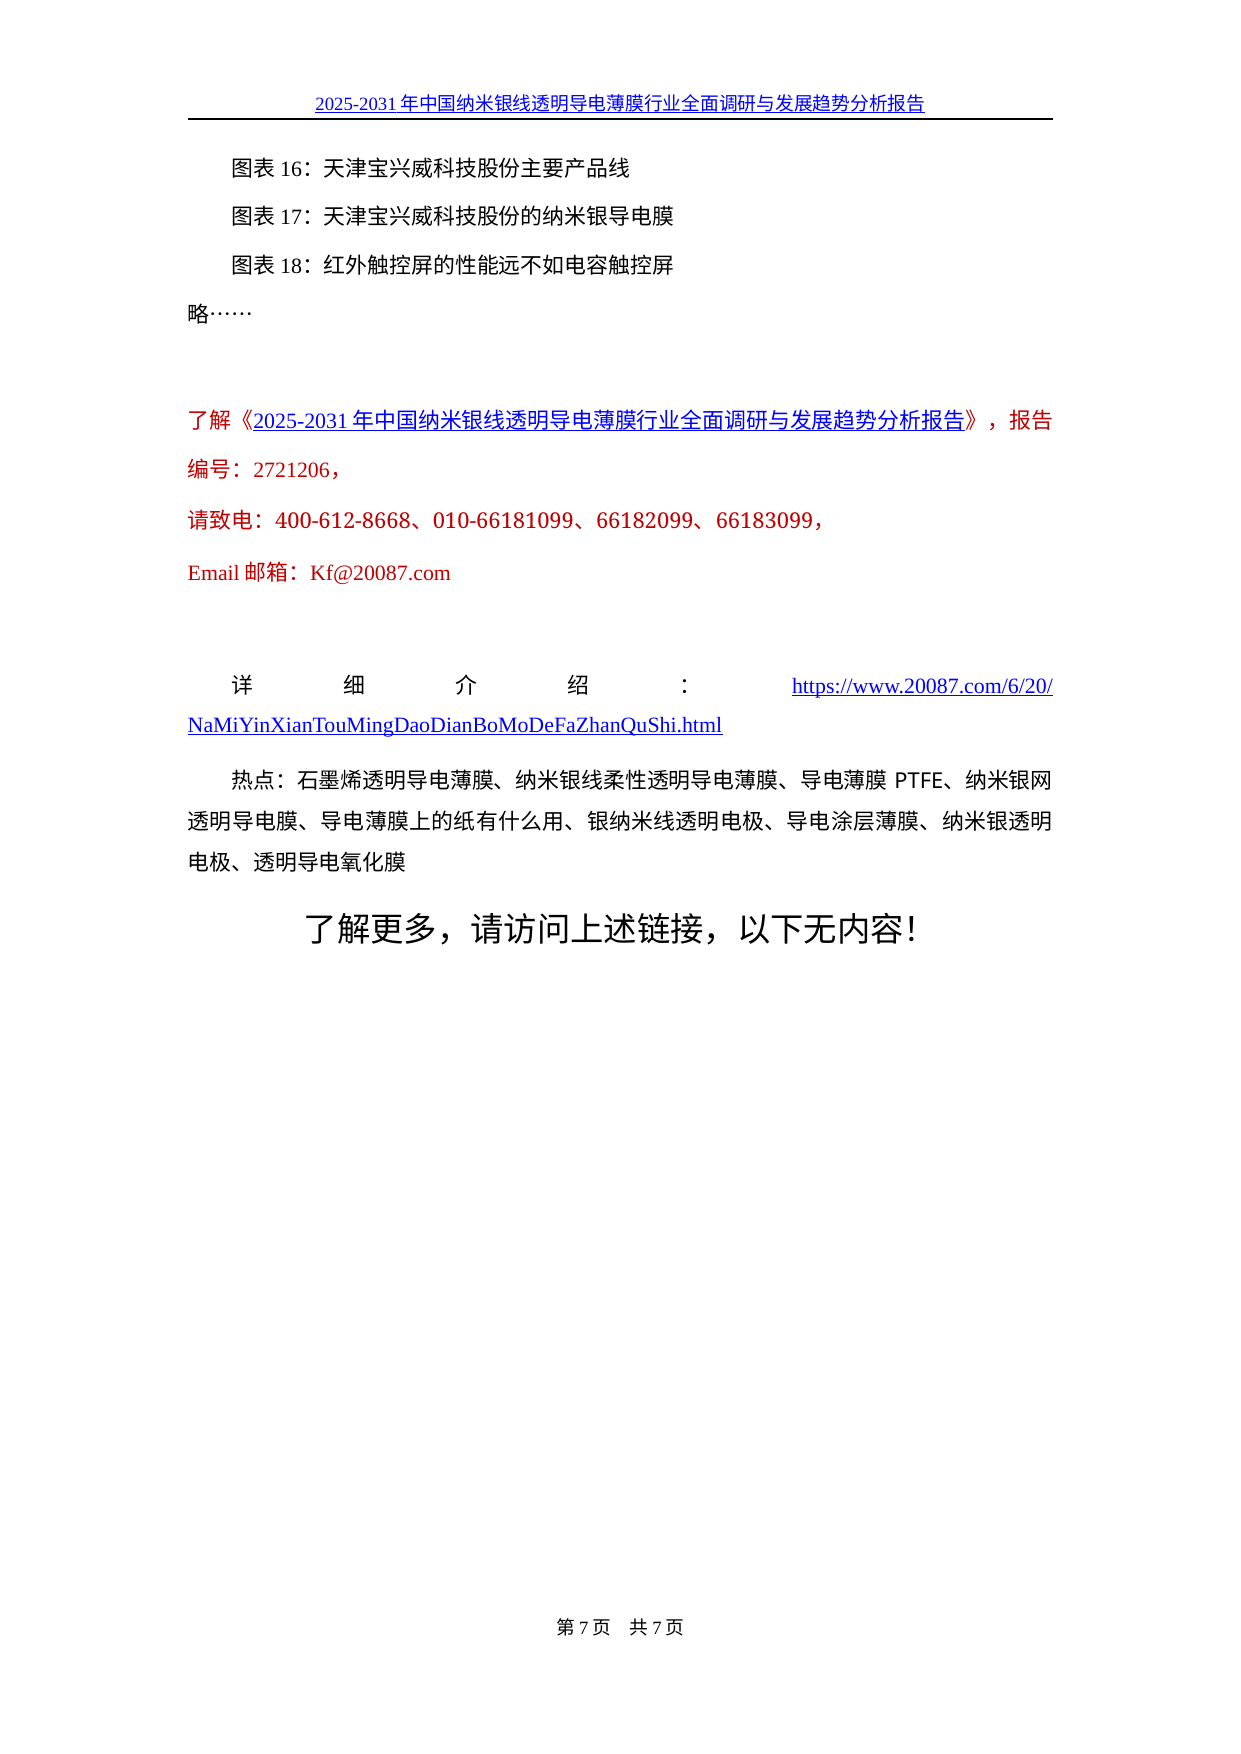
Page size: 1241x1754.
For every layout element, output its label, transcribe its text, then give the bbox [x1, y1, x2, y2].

text 了解《2025-2031年中国纳米银线透明导电薄膜行业全面调研与发展趋势分析报告》，报告编号：2721206， [187, 403, 1053, 484]
text 热点：石墨烯透明导电薄膜、纳米银线柔性透明导电薄膜、导电薄膜PTFE、纳米银网透明导电膜、导电薄膜上的纸有什么用、银纳米线透明电极、导电涂层薄膜、纳米银透明电极、透明导电氧化膜 [187, 763, 1053, 877]
text Email邮箱：Kf@20087.com [187, 555, 1053, 587]
text 请致电：400-612-8668、010-66181099、66182099、66183099， [187, 503, 1053, 536]
text 详细介绍：https://www.20087.com/6/20/NaMiYinXianTouMingDaoDianBoMoDeFaZhanQuShi.html [187, 668, 1053, 741]
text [187, 150, 1053, 329]
title 了解更多，请访问上述链接，以下无内容！ [187, 894, 1053, 959]
